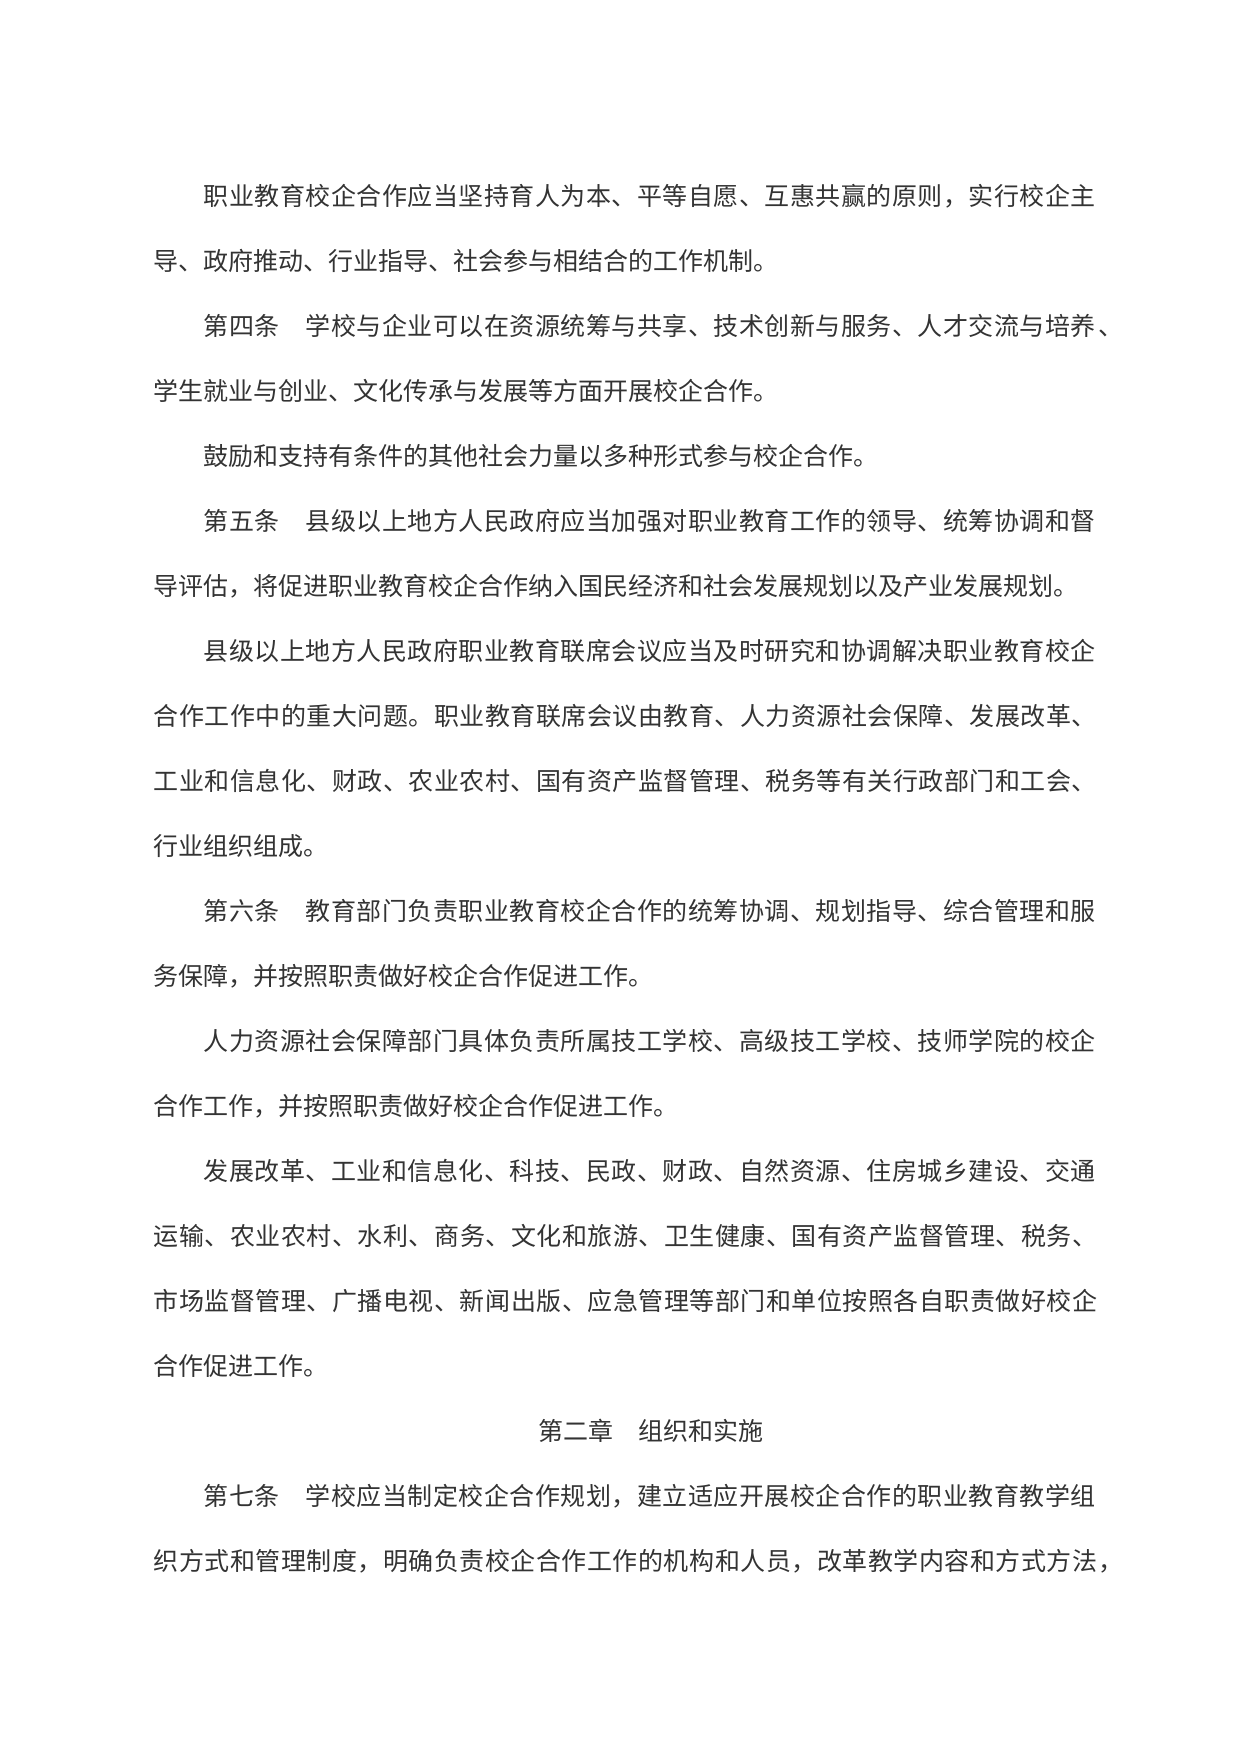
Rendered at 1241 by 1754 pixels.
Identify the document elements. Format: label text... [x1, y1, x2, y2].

text 县级以上地方人民政府职业教育联席会议应当及时研究和协调解决职业教育校企合作工作中的重大问题。职业教育联席会议由教育、人力资源社会保障、发展改革、工业和信息化、财政、农业农村、国有资产监督管理、税务等有关行政部门和工会、行业组织组成。 [153, 617, 1098, 877]
text 人力资源社会保障部门具体负责所属技工学校、高级技工学校、技师学院的校企合作工作，并按照职责做好校企合作促进工作。 [153, 1007, 1098, 1137]
text 第四条 学校与企业可以在资源统筹与共享、技术创新与服务、人才交流与培养、学生就业与创业、文化传承与发展等方面开展校企合作。 [153, 292, 1098, 422]
text 第二章 组织和实施 [153, 1397, 1098, 1462]
text 职业教育校企合作应当坚持育人为本、平等自愿、互惠共赢的原则，实行校企主导、政府推动、行业指导、社会参与相结合的工作机制。 [153, 162, 1098, 292]
text 第五条 县级以上地方人民政府应当加强对职业教育工作的领导、统筹协调和督导评估，将促进职业教育校企合作纳入国民经济和社会发展规划以及产业发展规划。 [153, 487, 1098, 617]
text 发展改革、工业和信息化、科技、民政、财政、自然资源、住房城乡建设、交通运输、农业农村、水利、商务、文化和旅游、卫生健康、国有资产监督管理、税务、市场监督管理、广播电视、新闻出版、应急管理等部门和单位按照各自职责做好校企合作促进工作。 [153, 1137, 1098, 1397]
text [153, 1462, 1098, 1592]
text 鼓励和支持有条件的其他社会力量以多种形式参与校企合作。 [153, 422, 1098, 487]
text 第六条 教育部门负责职业教育校企合作的统筹协调、规划指导、综合管理和服务保障，并按照职责做好校企合作促进工作。 [153, 877, 1098, 1007]
